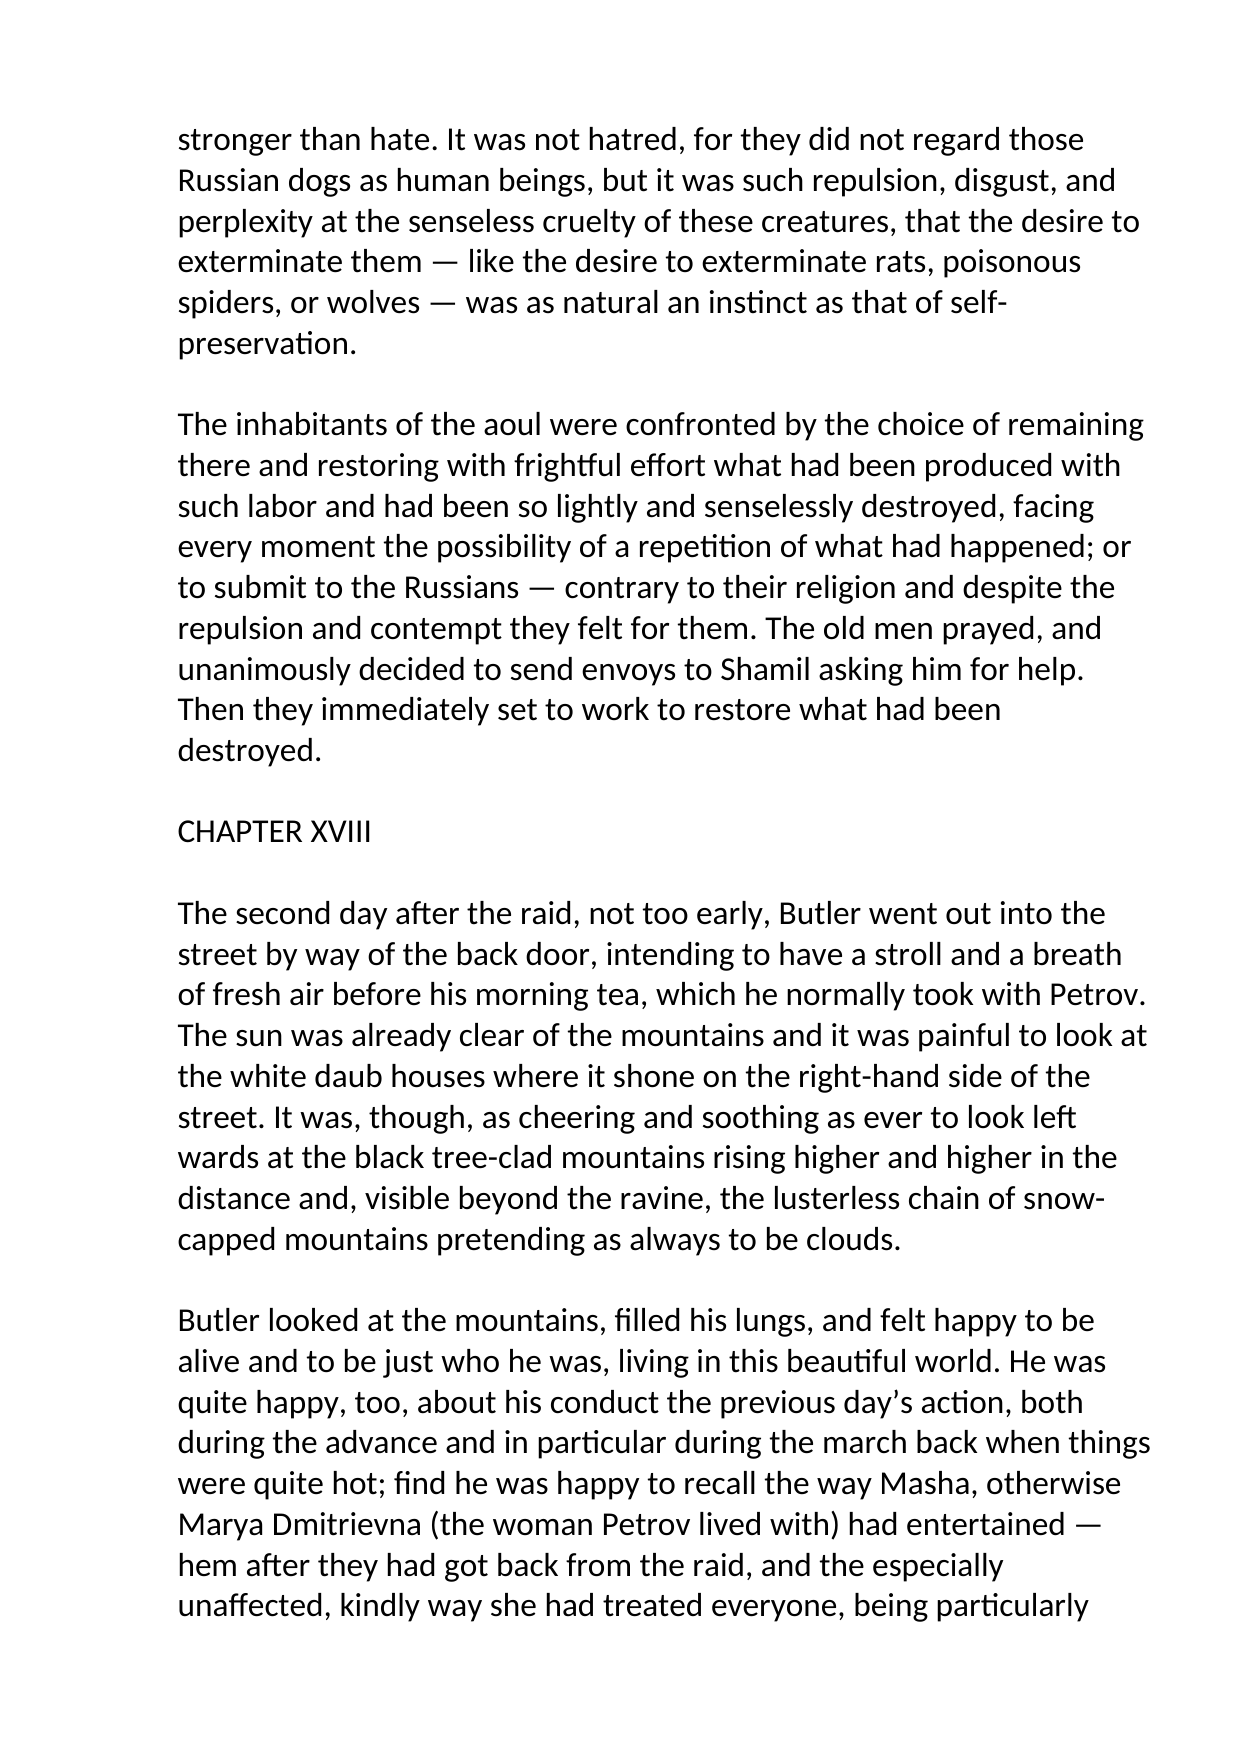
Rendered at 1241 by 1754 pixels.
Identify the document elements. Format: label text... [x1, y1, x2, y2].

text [177, 1299, 1152, 1625]
text The second day after the raid, not too early, Butler went out into the street by way of the back door, intending to have a stroll and a breath of fresh air before his morning tea, which he normally took with Petrov. The sun was already clear of the mountains and it was painful to look at the white daub houses where it shone on the right-hand side of the street. It was, though, as cheering and soothing as ever to look left wards at the black tree-clad mountains rising higher and higher in the distance and, visible beyond the ravine, the lusterless chain of snow-capped mountains pretending as always to be clouds. [177, 892, 1152, 1258]
text CHAPTER XVIII [177, 811, 1152, 851]
text The inhabitants of the aoul were confronted by the choice of remaining there and restoring with frightful effort what had been produced with such labor and had been so lightly and senselessly destroyed, facing every moment the possibility of a repetition of what had happened; or to submit to the Russians — contrary to their religion and despite the repulsion and contempt they felt for them. The old men prayed, and unanimously decided to send envoys to Shamil asking him for help. Then they immediately set to work to restore what had been destroyed. [177, 403, 1152, 770]
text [177, 118, 1152, 362]
